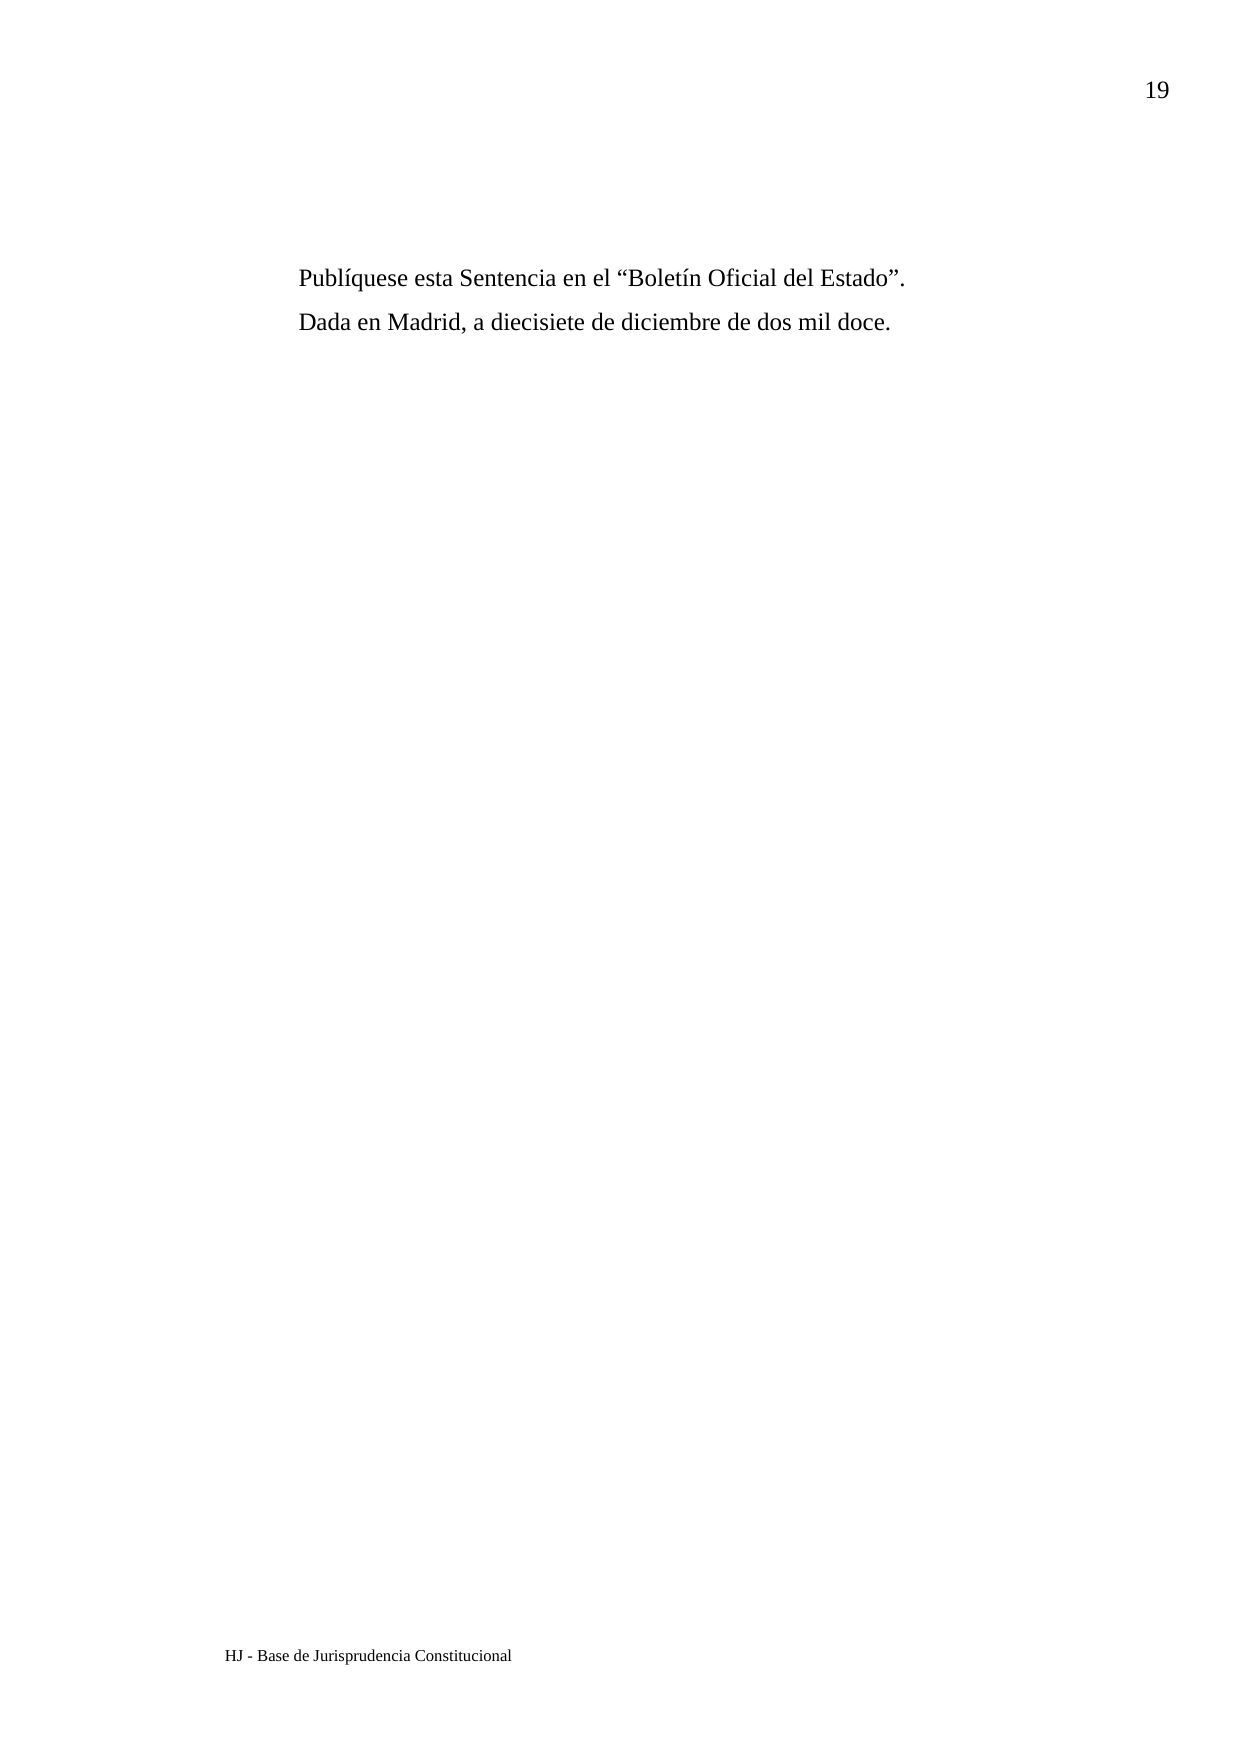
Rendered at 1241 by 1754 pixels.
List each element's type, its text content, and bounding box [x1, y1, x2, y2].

text Dada en Madrid, a diecisiete de diciembre de dos mil doce. [224, 307, 1169, 335]
text Publíquese esta Sentencia en el “Boletín Oficial del Estado”. [224, 263, 1169, 292]
